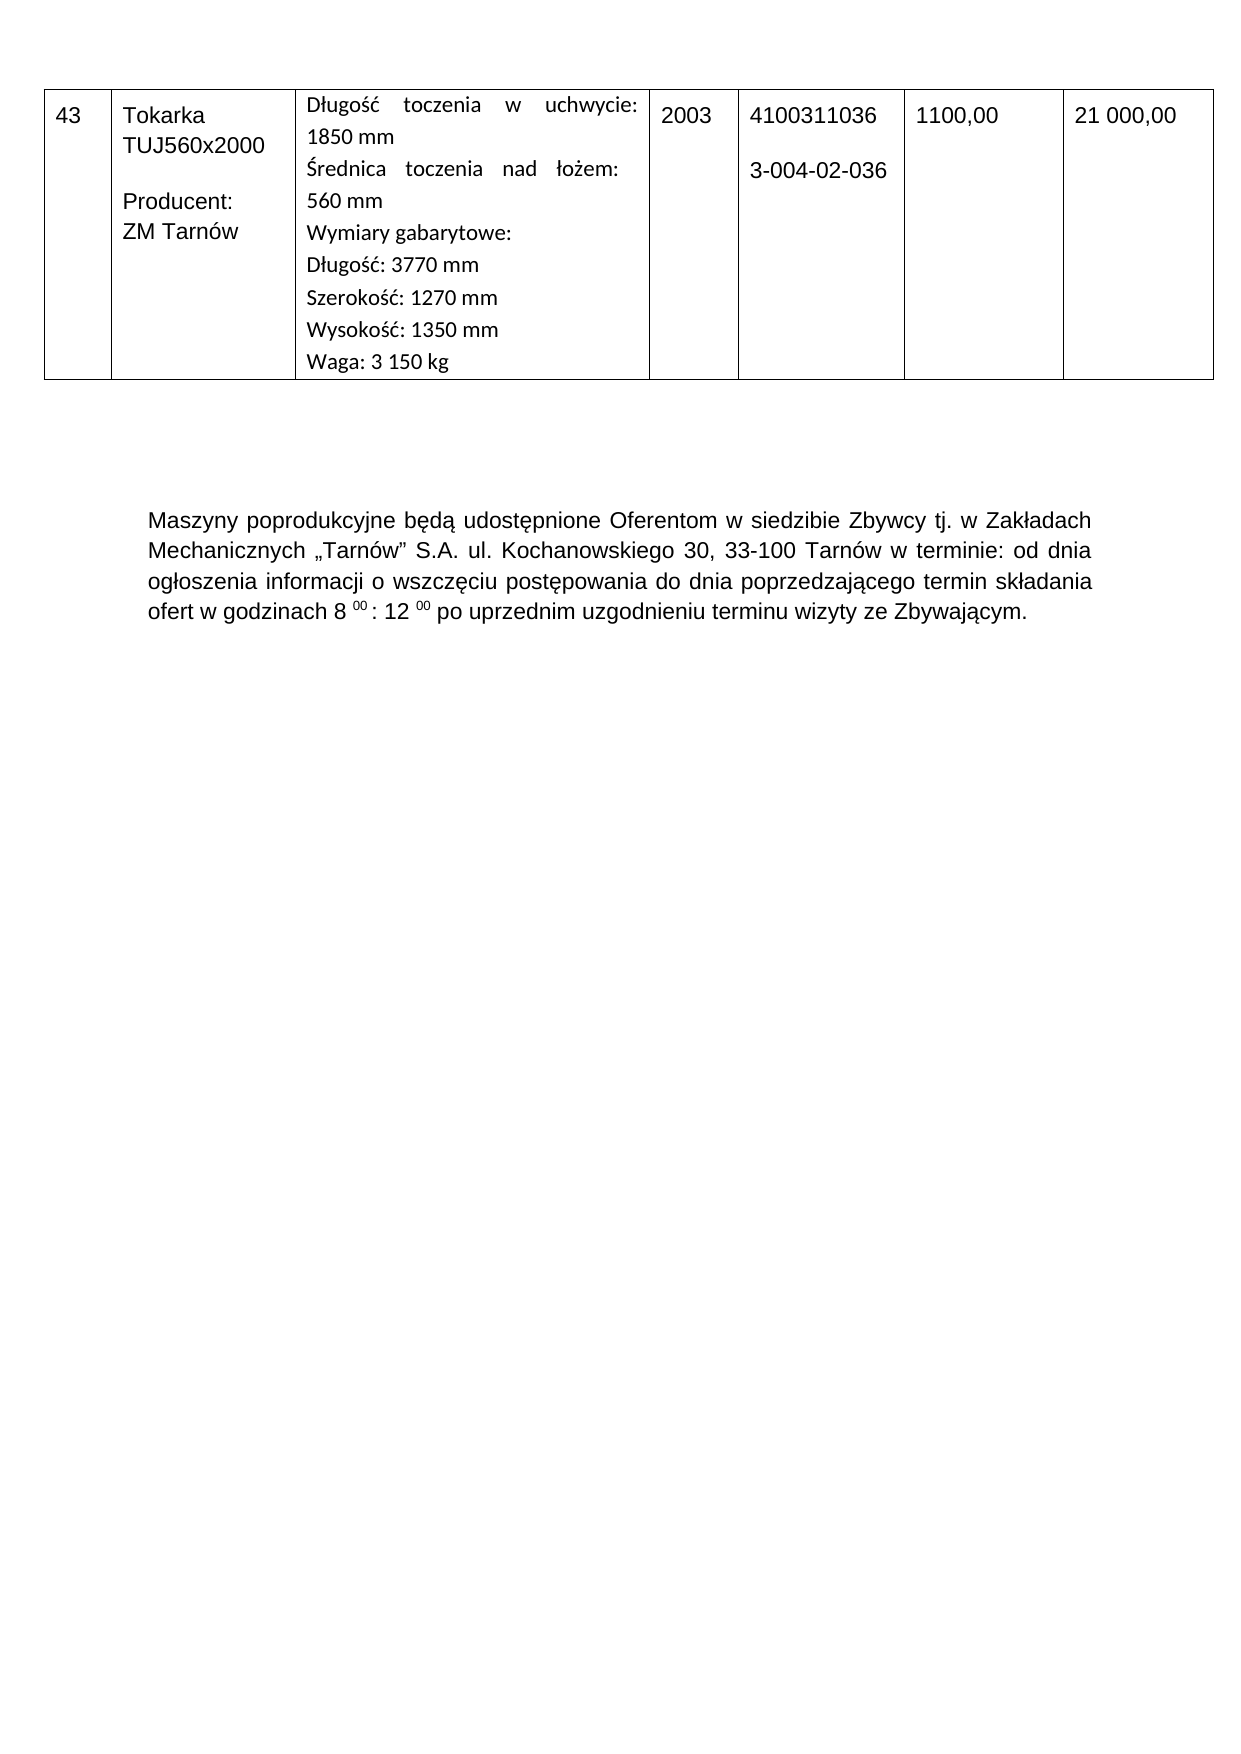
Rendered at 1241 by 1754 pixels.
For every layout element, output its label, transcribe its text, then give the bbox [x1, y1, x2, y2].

table_cell 1100,00 [905, 90, 1063, 379]
table_cell Długość toczenia w uchwycie: 1850 mm Średnica toczenia nad łożem: 560 mm Wymiary gabarytowe: Długość: 3770 mm Szerokość: 1270 mm Wysokość: 1350 mm Waga: 3 150 kg [296, 90, 649, 379]
table_cell 4100311036 3-004-02-036 [739, 90, 904, 379]
table_cell Tokarka TUJ560x2000 Producent: ZM Tarnów [112, 90, 295, 379]
table_cell 2003 [650, 90, 738, 379]
table_cell 21 000,00 [1064, 90, 1213, 379]
table_cell 43 [45, 90, 111, 379]
text Maszyny poprodukcyjne będą udostępnione Oferentom w siedzibie Zbywcy tj. w Zakładach Mechanicznych „Tarnów” S.A. ul. Kochanowskiego 30, 33-100 Tarnów w terminie: od dnia ogłoszenia informacji o wszczęciu postępowania do dnia poprzedzającego termin składania ofert w godzinach 8 00 : 12 00 po uprzednim uzgodnieniu terminu wizyty ze Zbywającym. [148, 507, 1093, 624]
